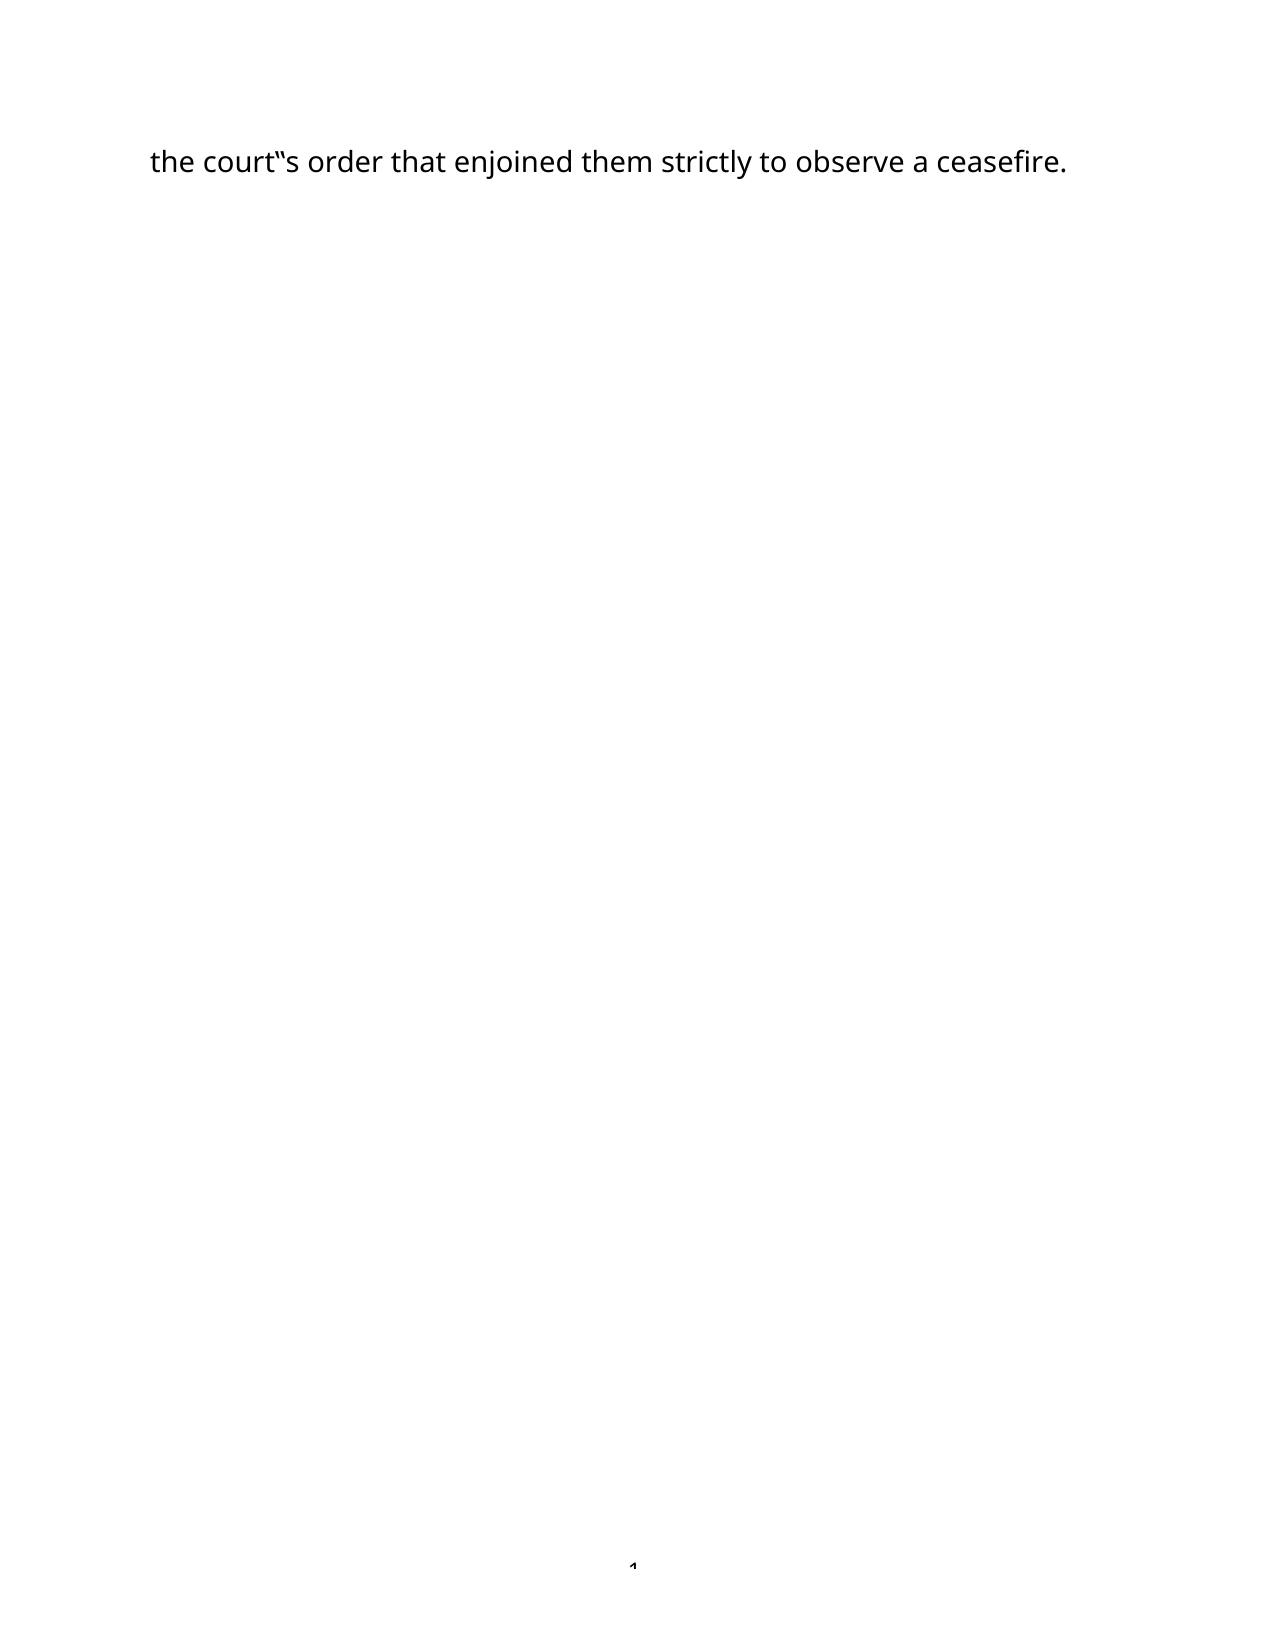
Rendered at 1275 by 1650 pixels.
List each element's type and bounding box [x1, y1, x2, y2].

text [150, 142, 1125, 181]
